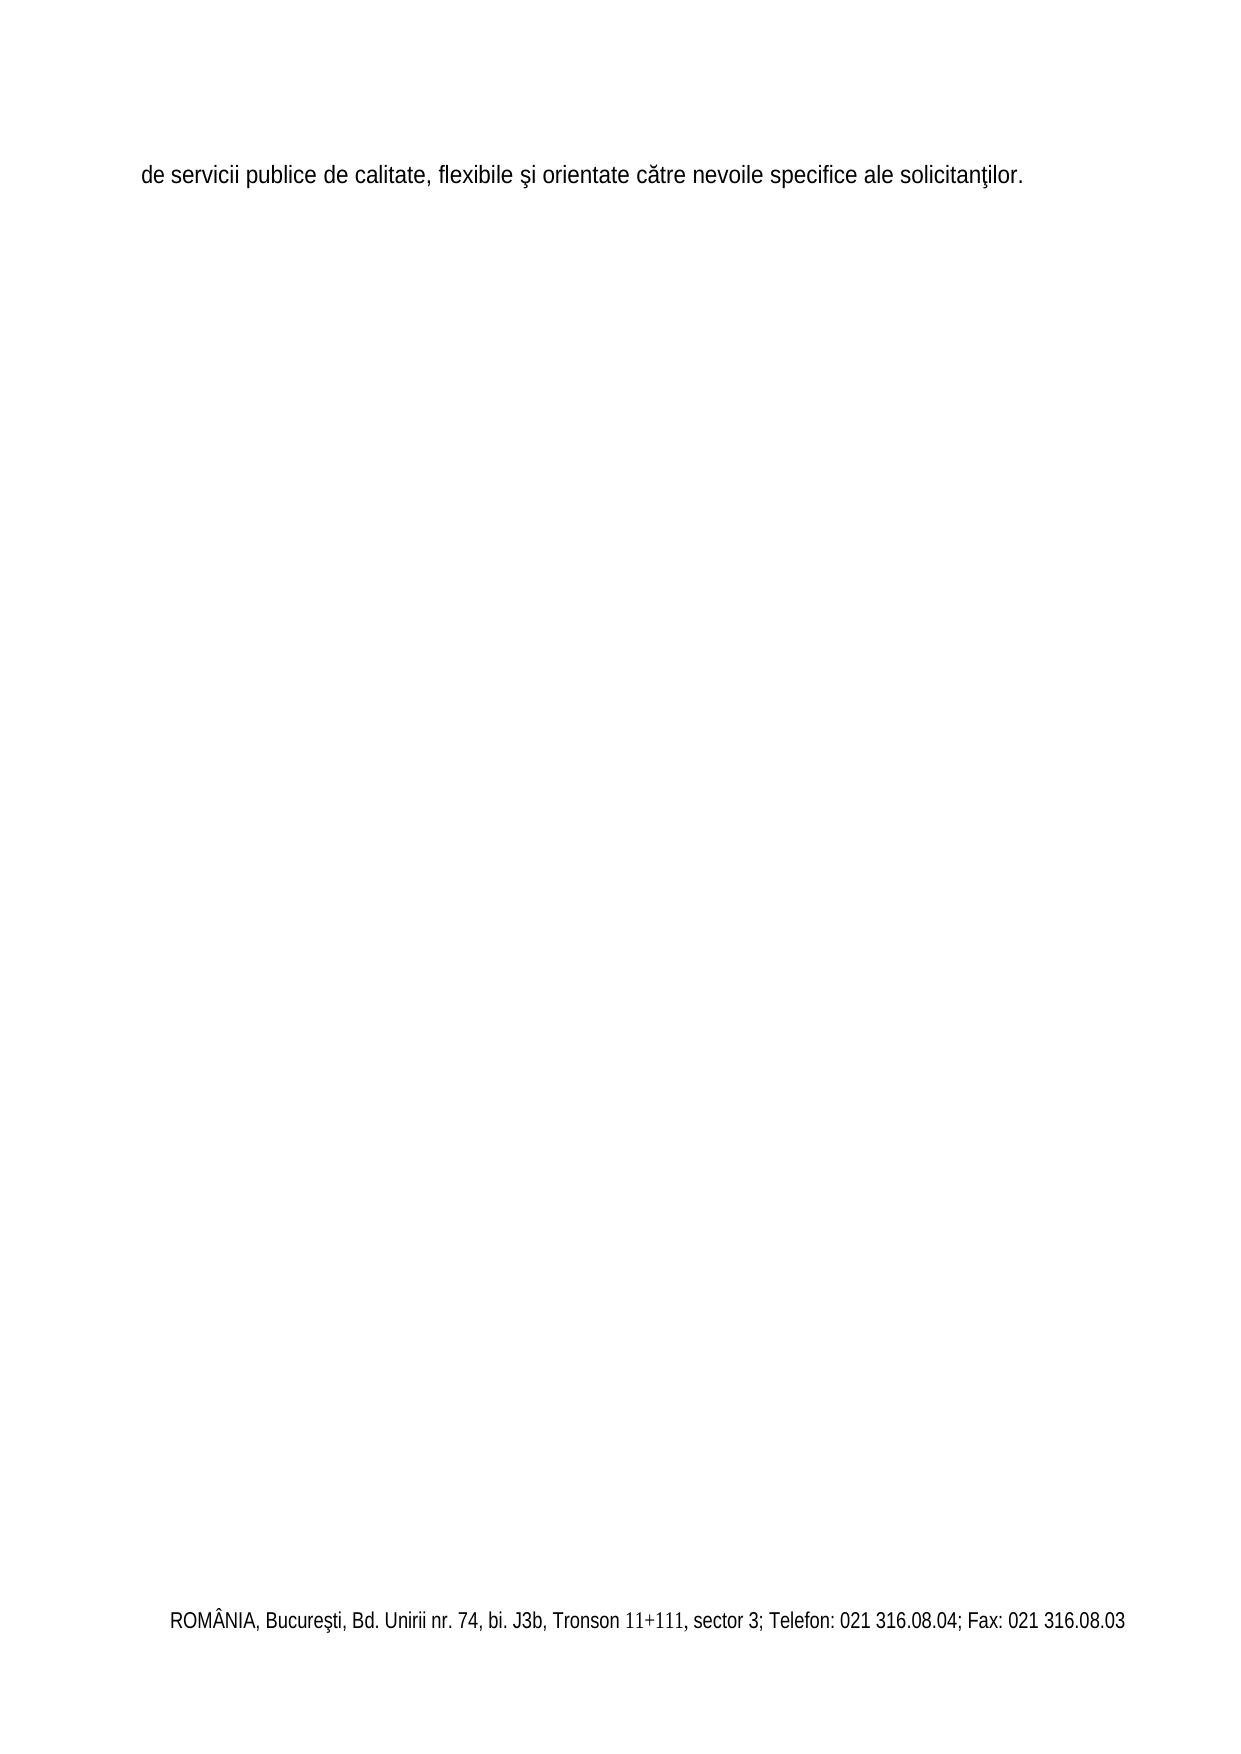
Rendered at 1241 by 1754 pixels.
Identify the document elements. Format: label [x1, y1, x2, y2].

text [141, 160, 1148, 189]
